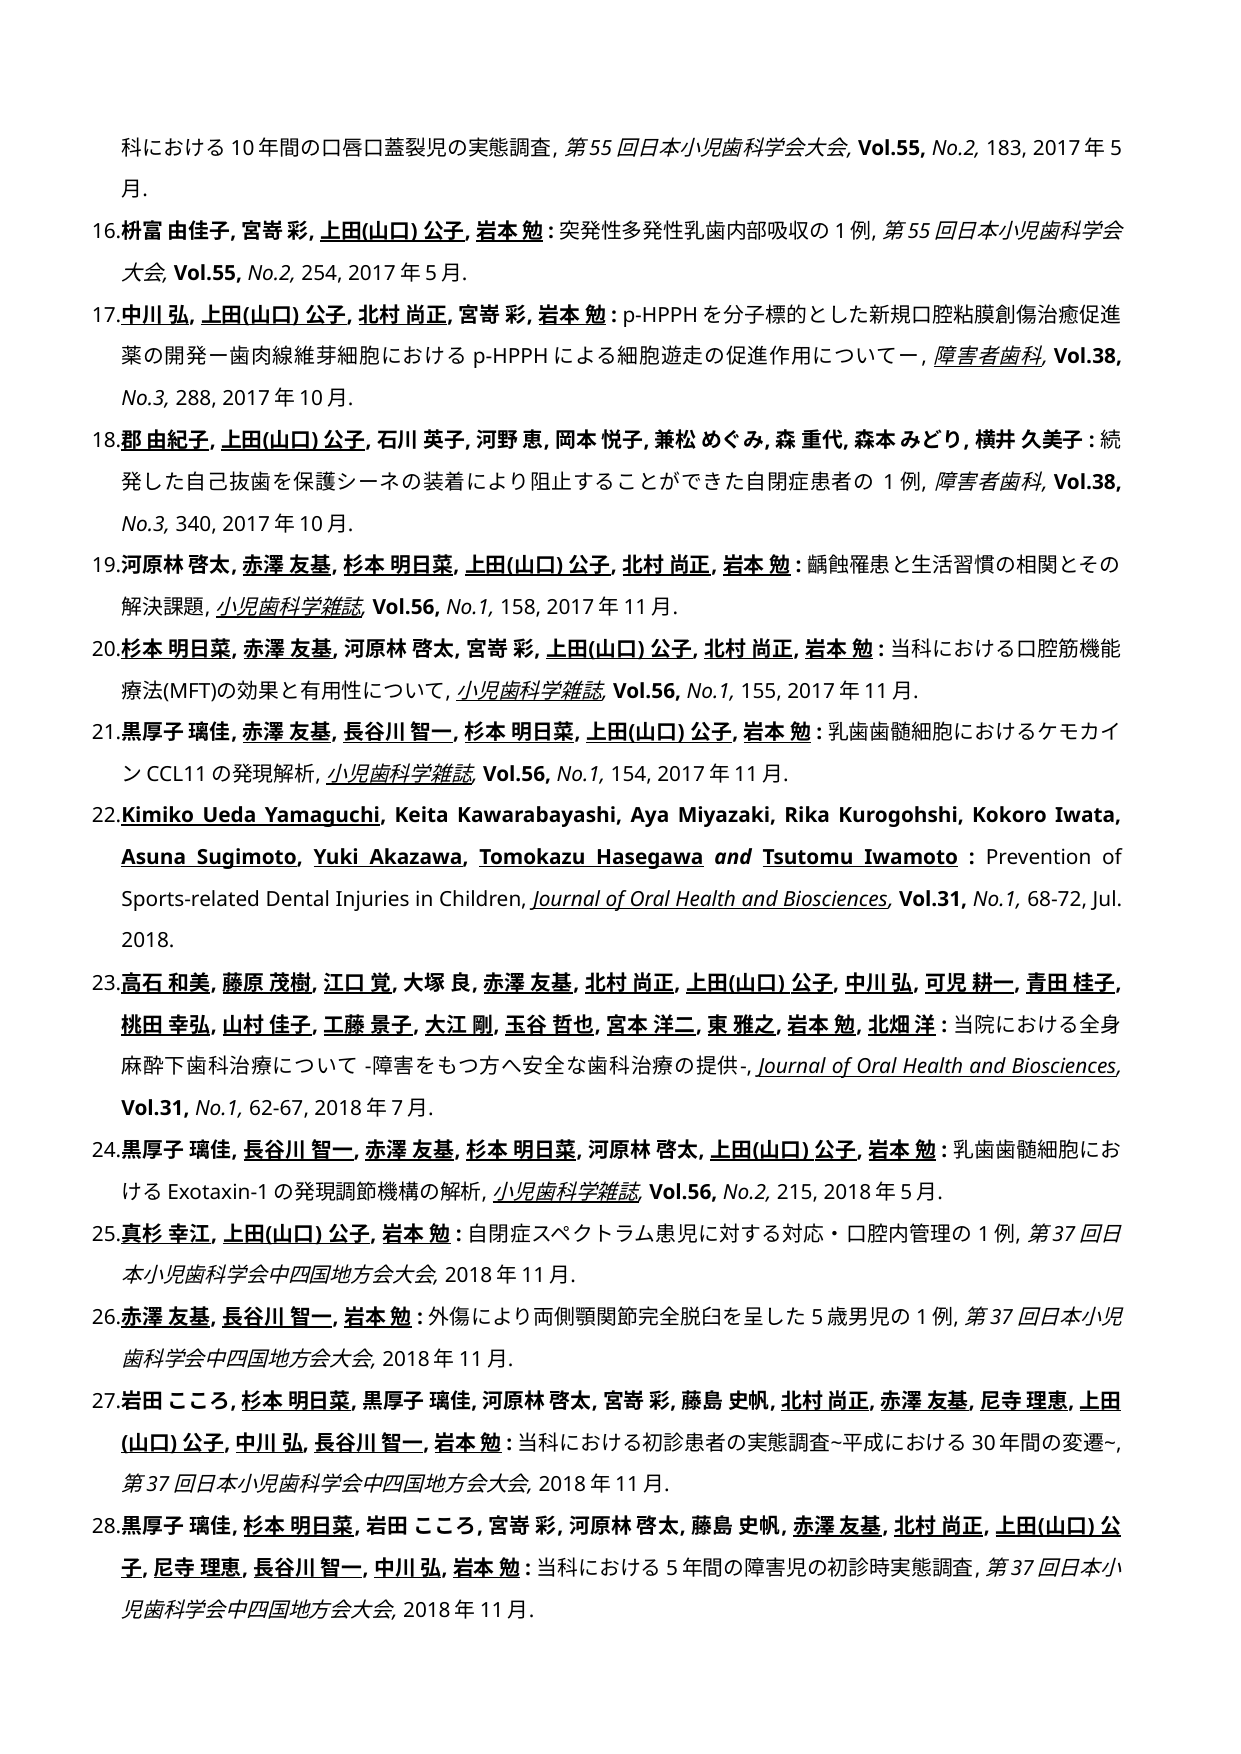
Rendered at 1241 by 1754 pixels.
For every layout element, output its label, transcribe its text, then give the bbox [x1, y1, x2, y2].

list Kimiko Ueda Yamaguchi, Keita Kawarabayashi, Aya Miyazaki, Rika Kurogohshi, Kokoro Iwata, Asuna Sugimoto, Yuki Akazawa, Tomokazu Hasegawa and Tsutomu Iwamoto : Prevention of Sports-related Dental Injuries in Children, Journal of Oral Health and Biosciences, Vol.31, No.1, 68-72, Jul. 2018. [92, 793, 1122, 961]
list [92, 125, 1122, 209]
list 黒厚子 璃佳, 杉本 明日菜, 岩田 こころ, 宮嵜 彩, 河原林 啓太, 藤島 史帆, 赤澤 友基, 北村 尚正, 上田(山口) 公子, 尼寺 理恵, 長谷川 智一, 中川 弘, 岩本 勉 : 当科における5年間の障害児の初診時実態調査, 第37回日本小児歯科学会中四国地方会大会, 2018年11月. [92, 1503, 1122, 1629]
list 黒厚子 璃佳, 長谷川 智一, 赤澤 友基, 杉本 明日菜, 河原林 啓太, 上田(山口) 公子, 岩本 勉 : 乳歯歯髄細胞におけるExotaxin-1の発現調節機構の解析, 小児歯科学雑誌, Vol.56, No.2, 215, 2018年5月. [92, 1128, 1122, 1211]
list 岩田 こころ, 杉本 明日菜, 黒厚子 璃佳, 河原林 啓太, 宮嵜 彩, 藤島 史帆, 北村 尚正, 赤澤 友基, 尼寺 理恵, 上田(山口) 公子, 中川 弘, 長谷川 智一, 岩本 勉 : 当科における初診患者の実態調査~平成における30年間の変遷~, 第37回日本小児歯科学会中四国地方会大会, 2018年11月. [92, 1378, 1122, 1503]
list 真杉 幸江, 上田(山口) 公子, 岩本 勉 : 自閉症スペクトラム患児に対する対応・口腔内管理の1例, 第37回日本小児歯科学会中四国地方会大会, 2018年11月. [92, 1211, 1122, 1295]
list 杉本 明日菜, 赤澤 友基, 河原林 啓太, 宮嵜 彩, 上田(山口) 公子, 北村 尚正, 岩本 勉 : 当科における口腔筋機能療法(MFT)の効果と有用性について, 小児歯科学雑誌, Vol.56, No.1, 155, 2017年11月. [92, 626, 1122, 710]
list 黒厚子 璃佳, 赤澤 友基, 長谷川 智一, 杉本 明日菜, 上田(山口) 公子, 岩本 勉 : 乳歯歯髄細胞におけるケモカインCCL11の発現解析, 小児歯科学雑誌, Vol.56, No.1, 154, 2017年11月. [92, 710, 1122, 793]
list 高石 和美, 藤原 茂樹, 江口 覚, 大塚 良, 赤澤 友基, 北村 尚正, 上田(山口) 公子, 中川 弘, 可児 耕一, 青田 桂子, 桃田 幸弘, 山村 佳子, 工藤 景子, 大江 剛, 玉谷 哲也, 宮本 洋二, 東 雅之, 岩本 勉, 北畑 洋 : 当院における全身麻酔下歯科治療について -障害をもつ方へ安全な歯科治療の提供-, Journal of Oral Health and Biosciences, Vol.31, No.1, 62-67, 2018年7月. [92, 961, 1122, 1128]
list 郡 由紀子, 上田(山口) 公子, 石川 英子, 河野 恵, 岡本 悦子, 兼松 めぐみ, 森 重代, 森本 みどり, 横井 久美子 : 続発した自己抜歯を保護シーネの装着により阻止することができた自閉症患者の1例, 障害者歯科, Vol.38, No.3, 340, 2017年10月. [92, 417, 1122, 543]
list 枡富 由佳子, 宮嵜 彩, 上田(山口) 公子, 岩本 勉 : 突発性多発性乳歯内部吸収の1例, 第55回日本小児歯科学会大会, Vol.55, No.2, 254, 2017年5月. [92, 209, 1122, 292]
list 赤澤 友基, 長谷川 智一, 岩本 勉 : 外傷により両側顎関節完全脱臼を呈した5歳男児の1例, 第37回日本小児歯科学会中四国地方会大会, 2018年11月. [92, 1295, 1122, 1378]
list 河原林 啓太, 赤澤 友基, 杉本 明日菜, 上田(山口) 公子, 北村 尚正, 岩本 勉 : 齲蝕罹患と生活習慣の相関とその解決課題, 小児歯科学雑誌, Vol.56, No.1, 158, 2017年11月. [92, 543, 1122, 626]
list 中川 弘, 上田(山口) 公子, 北村 尚正, 宮嵜 彩, 岩本 勉 : p-HPPHを分子標的とした新規口腔粘膜創傷治癒促進薬の開発ー歯肉線維芽細胞におけるp-HPPHによる細胞遊走の促進作用についてー, 障害者歯科, Vol.38, No.3, 288, 2017年10月. [92, 292, 1122, 417]
